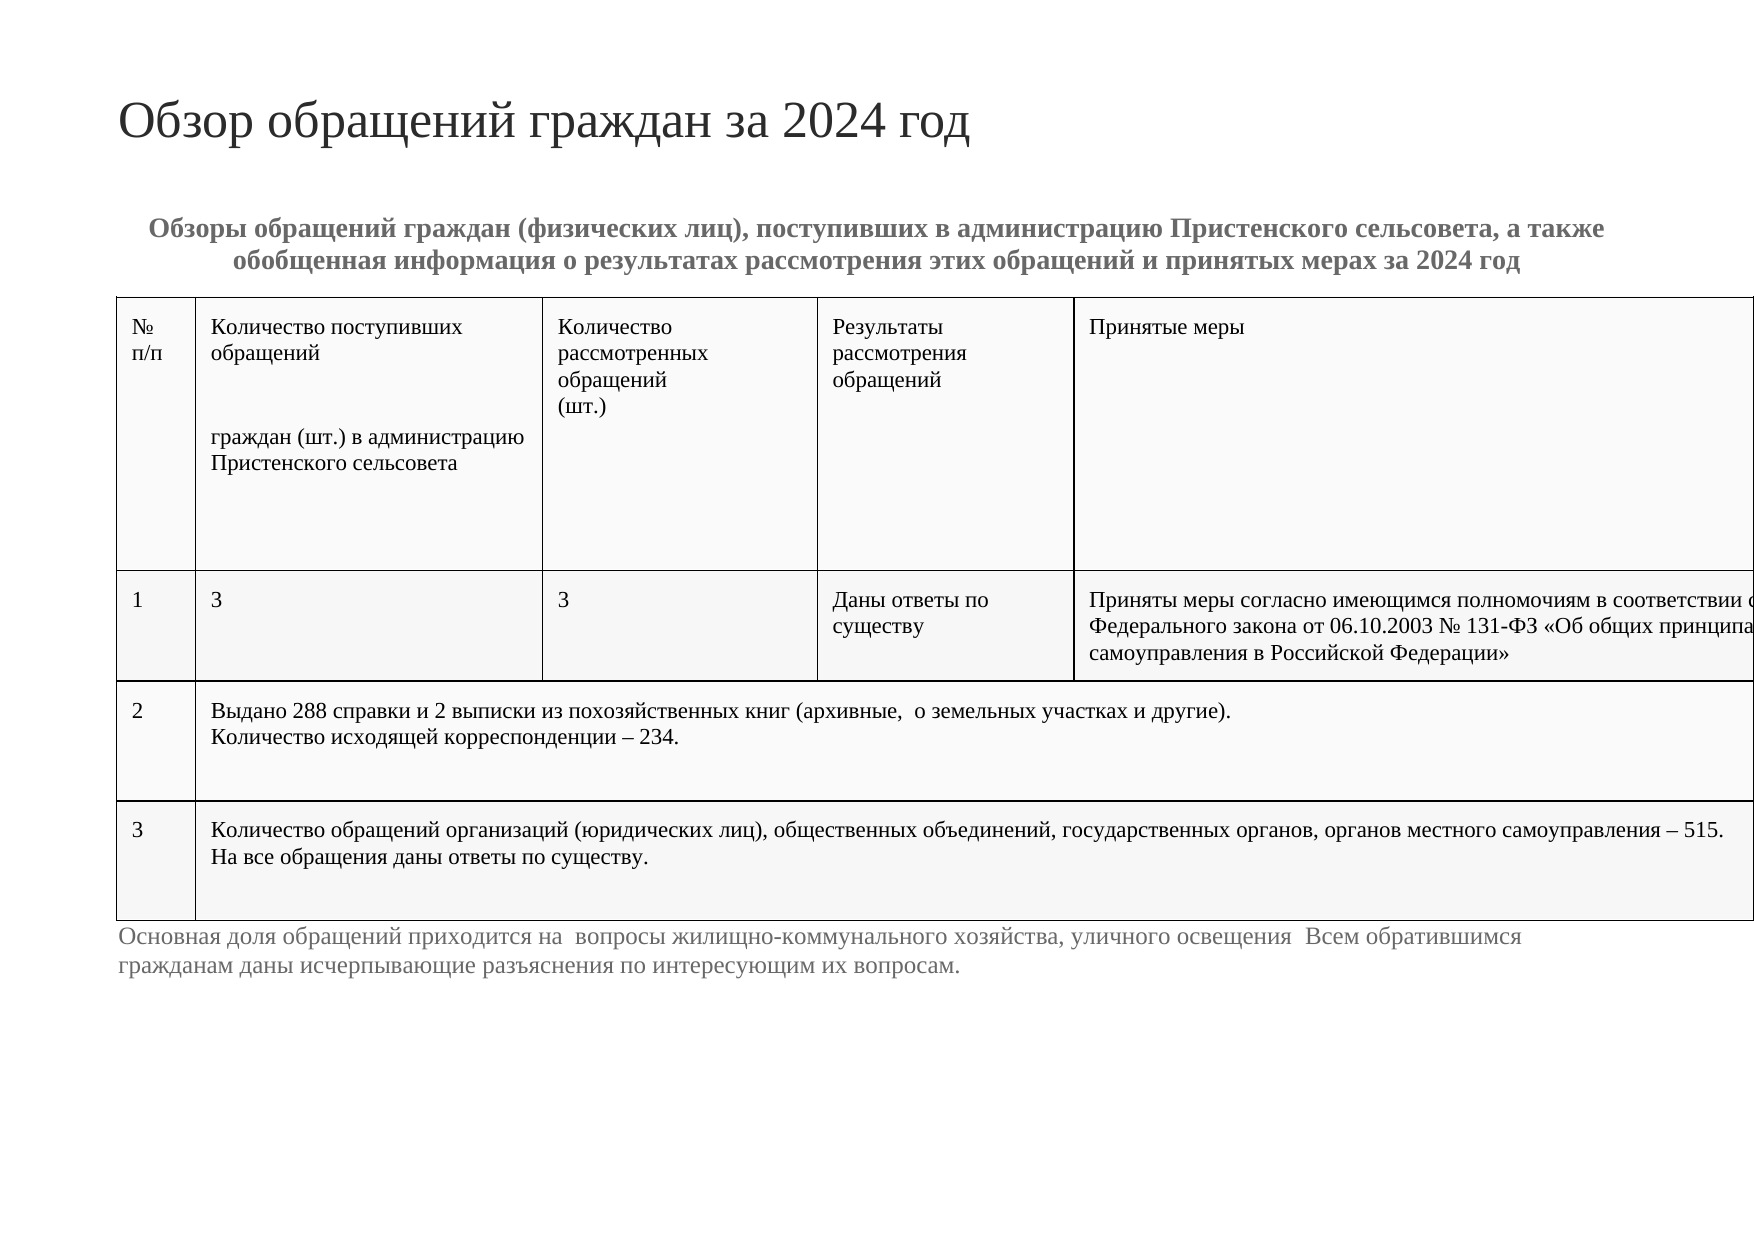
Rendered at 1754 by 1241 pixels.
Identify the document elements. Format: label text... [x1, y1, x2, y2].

table_header Принятые меры [1075, 298, 1753, 569]
table_cell 1 [117, 571, 195, 680]
text Обзоры обращений граждан (физических лиц), поступивших в администрацию Пристенского сельсовета, а также обобщенная информация о результатах рассмотрения этих обращений и принятых мерах за 2024 год [118, 211, 1636, 276]
table_cell Количество обращений организаций (юридических лиц), общественных объединений, государственных органов, органов местного самоуправления – 515. На все обращения даны ответы по существу. [196, 802, 1753, 919]
table_header Результаты рассмотрения обращений [818, 298, 1073, 569]
table_header Количество поступивших обращений граждан (шт.) в администрацию Пристенского сельсовета [196, 298, 542, 569]
text Основная доля обращений приходится на вопросы жилищно-коммунального хозяйства, уличного освещения Всем обратившимся гражданам даны исчерпывающие разъяснения по интересующим их вопросам. [118, 921, 1636, 979]
table_header № п/п [117, 298, 195, 569]
table_cell 3 [196, 571, 542, 680]
table_cell Выдано 288 справки и 2 выписки из похозяйственных книг (архивные, о земельных участках и другие). Количество исходящей корреспонденции – 234. [196, 682, 1753, 800]
table_cell Приняты меры согласно имеющимся полномочиям в соответствии со ст. 14 и ст. 14.1 Федерального закона от 06.10.2003 № 131-ФЗ «Об общих принципах организации местного самоуправления в Российской Федерации» [1075, 571, 1753, 680]
table_header Количество рассмотренных обращений (шт.) [543, 298, 817, 569]
table_cell 3 [543, 571, 817, 680]
text Обзор обращений граждан за 2024 год [118, 88, 1636, 148]
table_cell 3 [117, 802, 195, 919]
table_cell 2 [117, 682, 195, 800]
table_cell Даны ответы по существу [818, 571, 1073, 680]
